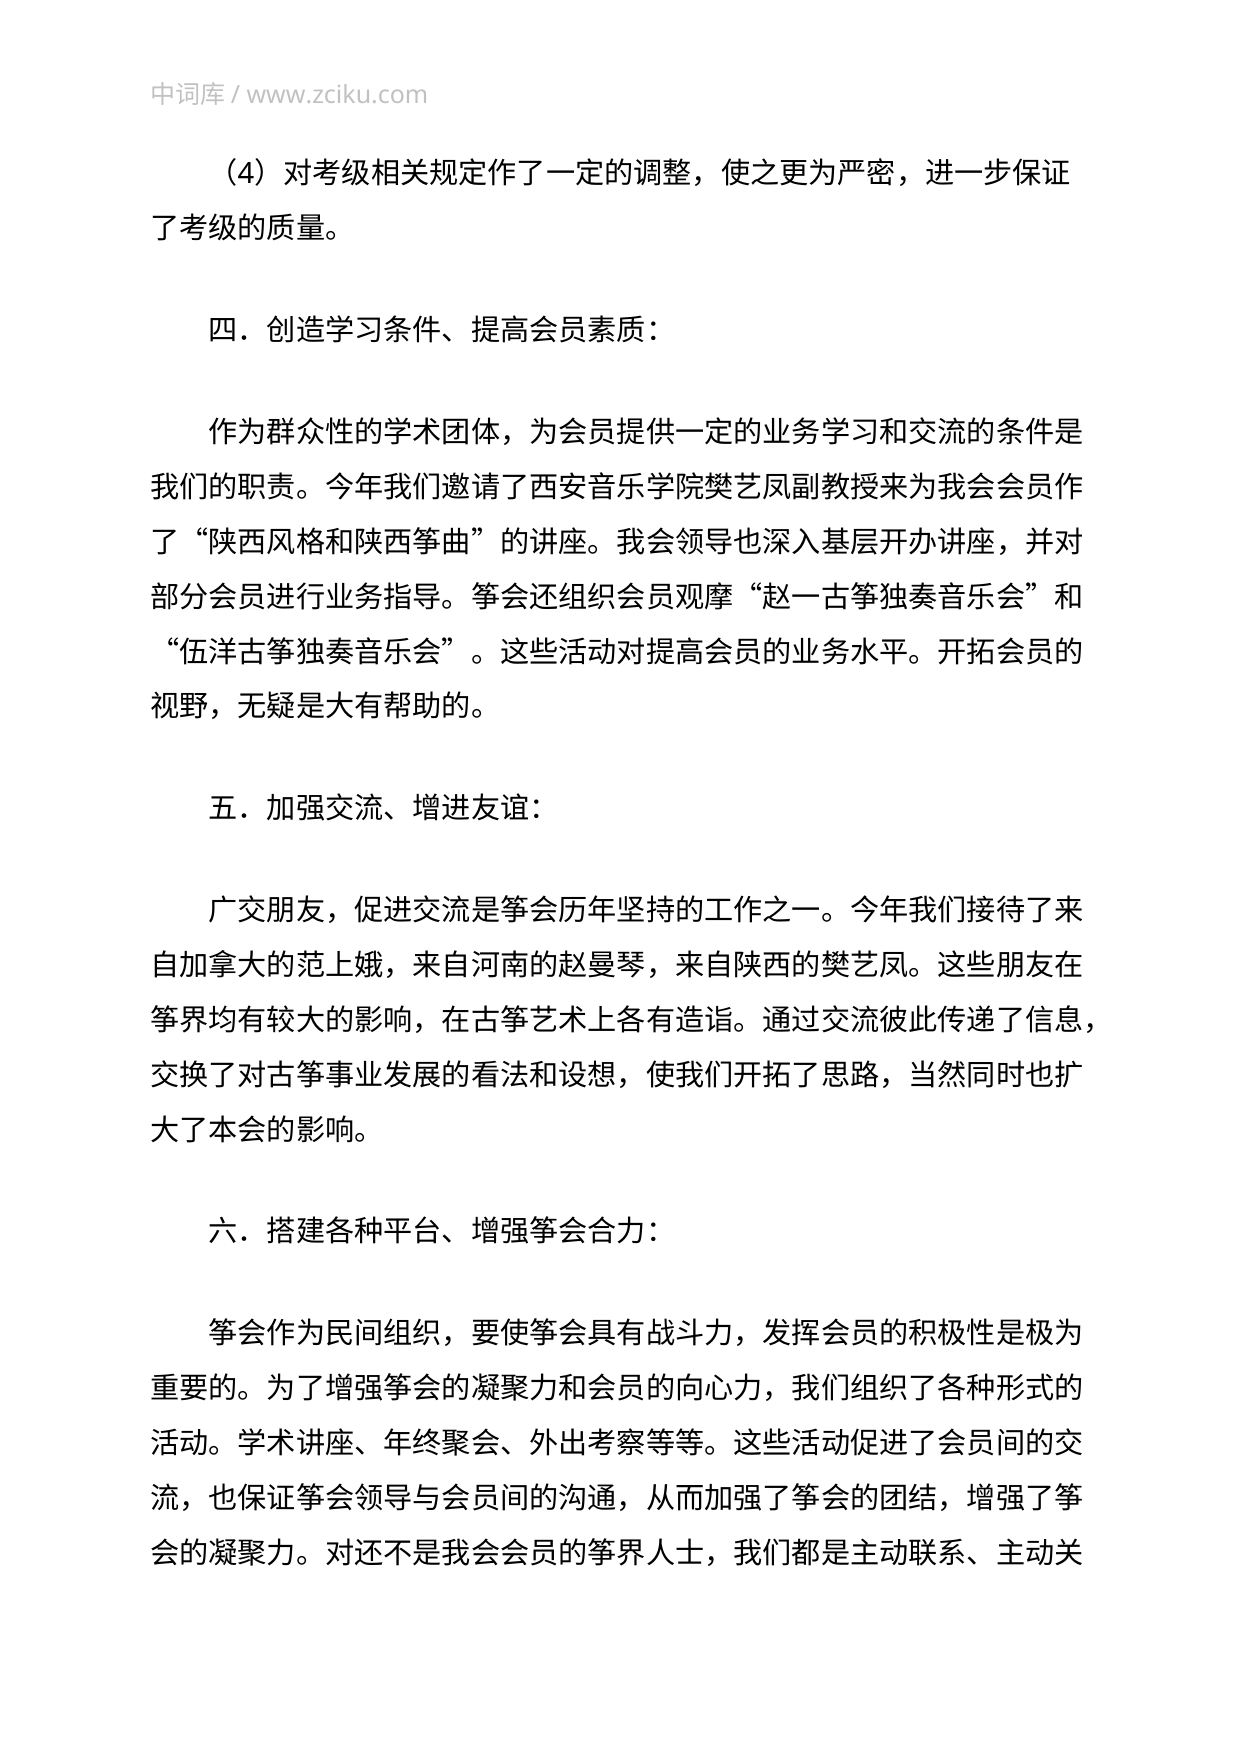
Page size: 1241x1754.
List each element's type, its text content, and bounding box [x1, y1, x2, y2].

text （4）对考级相关规定作了一定的调整，使之更为严密，进一步保证了考级的质量。 [150, 150, 1090, 247]
text 五．加强交流、增进友谊： [150, 785, 1090, 827]
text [150, 1310, 1090, 1572]
text 六．搭建各种平台、增强筝会合力： [150, 1208, 1090, 1250]
text 作为群众性的学术团体，为会员提供一定的业务学习和交流的条件是我们的职责。今年我们邀请了西安音乐学院樊艺凤副教授来为我会会员作了“陕西风格和陕西筝曲”的讲座。我会领导也深入基层开办讲座，并对部分会员进行业务指导。筝会还组织会员观摩“赵一古筝独奏音乐会”和“伍洋古筝独奏音乐会”。这些活动对提高会员的业务水平。开拓会员的视野，无疑是大有帮助的。 [150, 408, 1090, 725]
text 四．创造学习条件、提高会员素质： [150, 307, 1090, 349]
text 广交朋友，促进交流是筝会历年坚持的工作之一。今年我们接待了来自加拿大的范上娥，来自河南的赵曼琴，来自陕西的樊艺凤。这些朋友在筝界均有较大的影响，在古筝艺术上各有造诣。通过交流彼此传递了信息，交换了对古筝事业发展的看法和设想，使我们开拓了思路，当然同时也扩大了本会的影响。 [150, 887, 1090, 1148]
